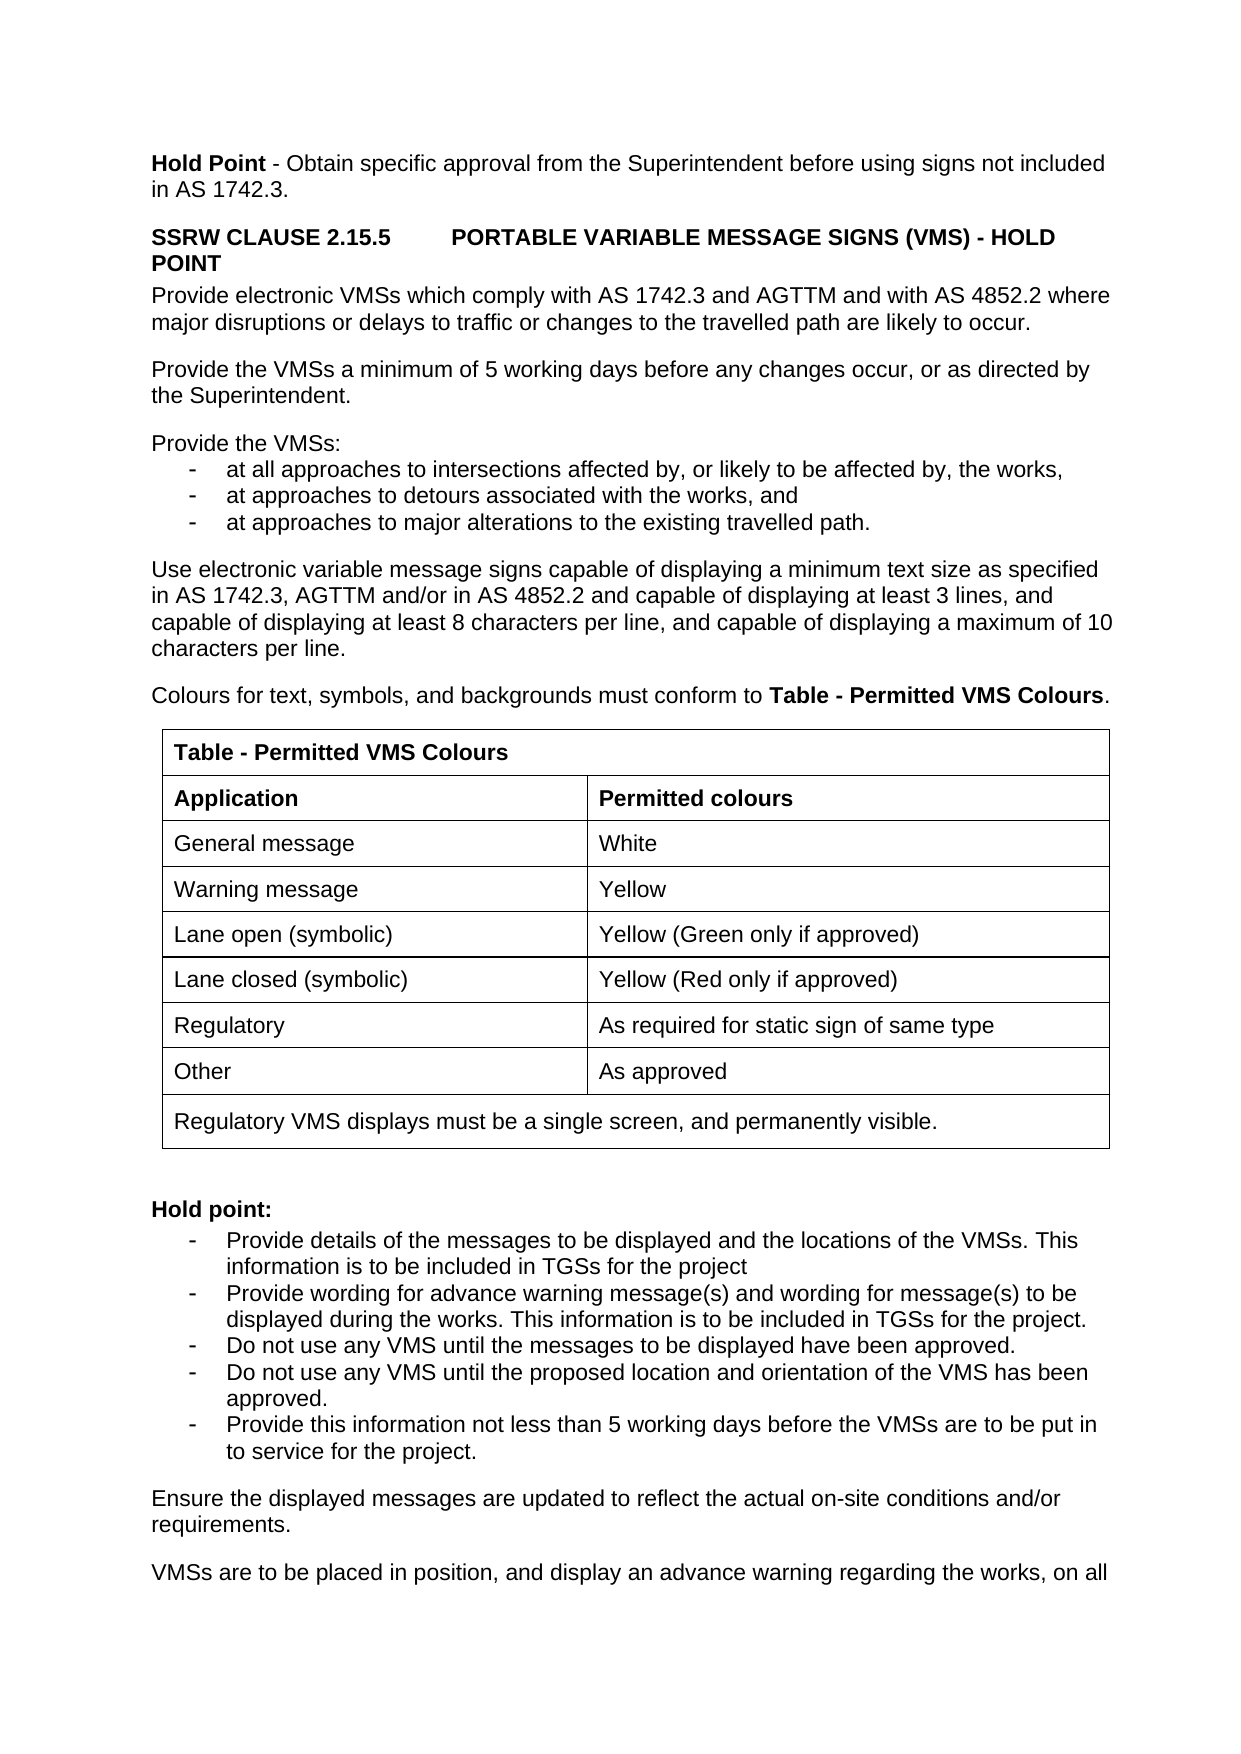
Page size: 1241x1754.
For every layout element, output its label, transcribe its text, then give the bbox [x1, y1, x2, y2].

table_cell Yellow [588, 867, 1109, 911]
table_cell Regulatory VMS displays must be a single screen, and permanently visible. [163, 1095, 1109, 1148]
list at all approaches to intersections affected by, or likely to be affected by, the works, [189, 456, 1120, 482]
table_cell Lane open (symbolic) [163, 912, 587, 956]
table_cell White [588, 821, 1109, 866]
table_cell Other [163, 1048, 587, 1094]
list at approaches to detours associated with the works, and [189, 482, 1120, 509]
text Provide electronic VMSs which comply with AS 1742.3 and AGTTM and with AS 4852.2 where major disruptions or delays to traffic or changes to the travelled path are likely to occur. [151, 282, 1120, 335]
table_cell General message [163, 821, 587, 866]
text Colours for text, symbols, and backgrounds must conform to Table - Permitted VMS Colours. [151, 682, 1120, 708]
list Provide wording for advance warning message(s) and wording for message(s) to be displayed during the works. This information is to be included in TGSs for the project. [189, 1280, 1120, 1332]
table_cell As approved [588, 1048, 1109, 1094]
text Use electronic variable message signs capable of displaying a minimum text size as specified in AS 1742.3, AGTTM and/or in AS 4852.2 and capable of displaying at least 3 lines, and capable of displaying at least 8 characters per line, and capable of displaying a maximum of 10 characters per line. [151, 556, 1120, 661]
text SSRW Clause 2.15.5 Portable Variable Message Signs (VMS) - Hold Point [151, 223, 1120, 276]
text Hold Point - Obtain specific approval from the Superintendent before using signs not included in AS 1742.3. [151, 150, 1120, 203]
table_cell Yellow (Red only if approved) [588, 958, 1109, 1002]
text Ensure the displayed messages are updated to reflect the actual on-site conditions and/or requirements. [151, 1485, 1120, 1538]
table_cell Yellow (Green only if approved) [588, 912, 1109, 956]
text Hold point: [151, 1196, 1120, 1223]
text Provide the VMSs a minimum of 5 working days before any changes occur, or as directed by the Superintendent. [151, 356, 1120, 409]
table_cell Regulatory [163, 1003, 587, 1047]
table_cell Permitted colours [588, 776, 1109, 820]
table_header Table - Permitted VMS Colours [163, 730, 1109, 775]
list Provide details of the messages to be displayed and the locations of the VMSs. This information is to be included in TGSs for the project [189, 1227, 1120, 1280]
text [151, 1558, 1120, 1585]
table_cell Lane closed (symbolic) [163, 958, 587, 1002]
list Do not use any VMS until the proposed location and orientation of the VMS has been approved. [189, 1359, 1120, 1411]
table_cell As required for static sign of same type [588, 1003, 1109, 1047]
table_cell Warning message [163, 867, 587, 911]
table_cell Application [163, 776, 587, 820]
text Provide the VMSs: [151, 429, 1120, 456]
list at approaches to major alterations to the existing travelled path. [189, 509, 1120, 535]
list Do not use any VMS until the messages to be displayed have been approved. [189, 1332, 1120, 1359]
list Provide this information not less than 5 working days before the VMSs are to be put in to service for the project. [189, 1411, 1120, 1464]
